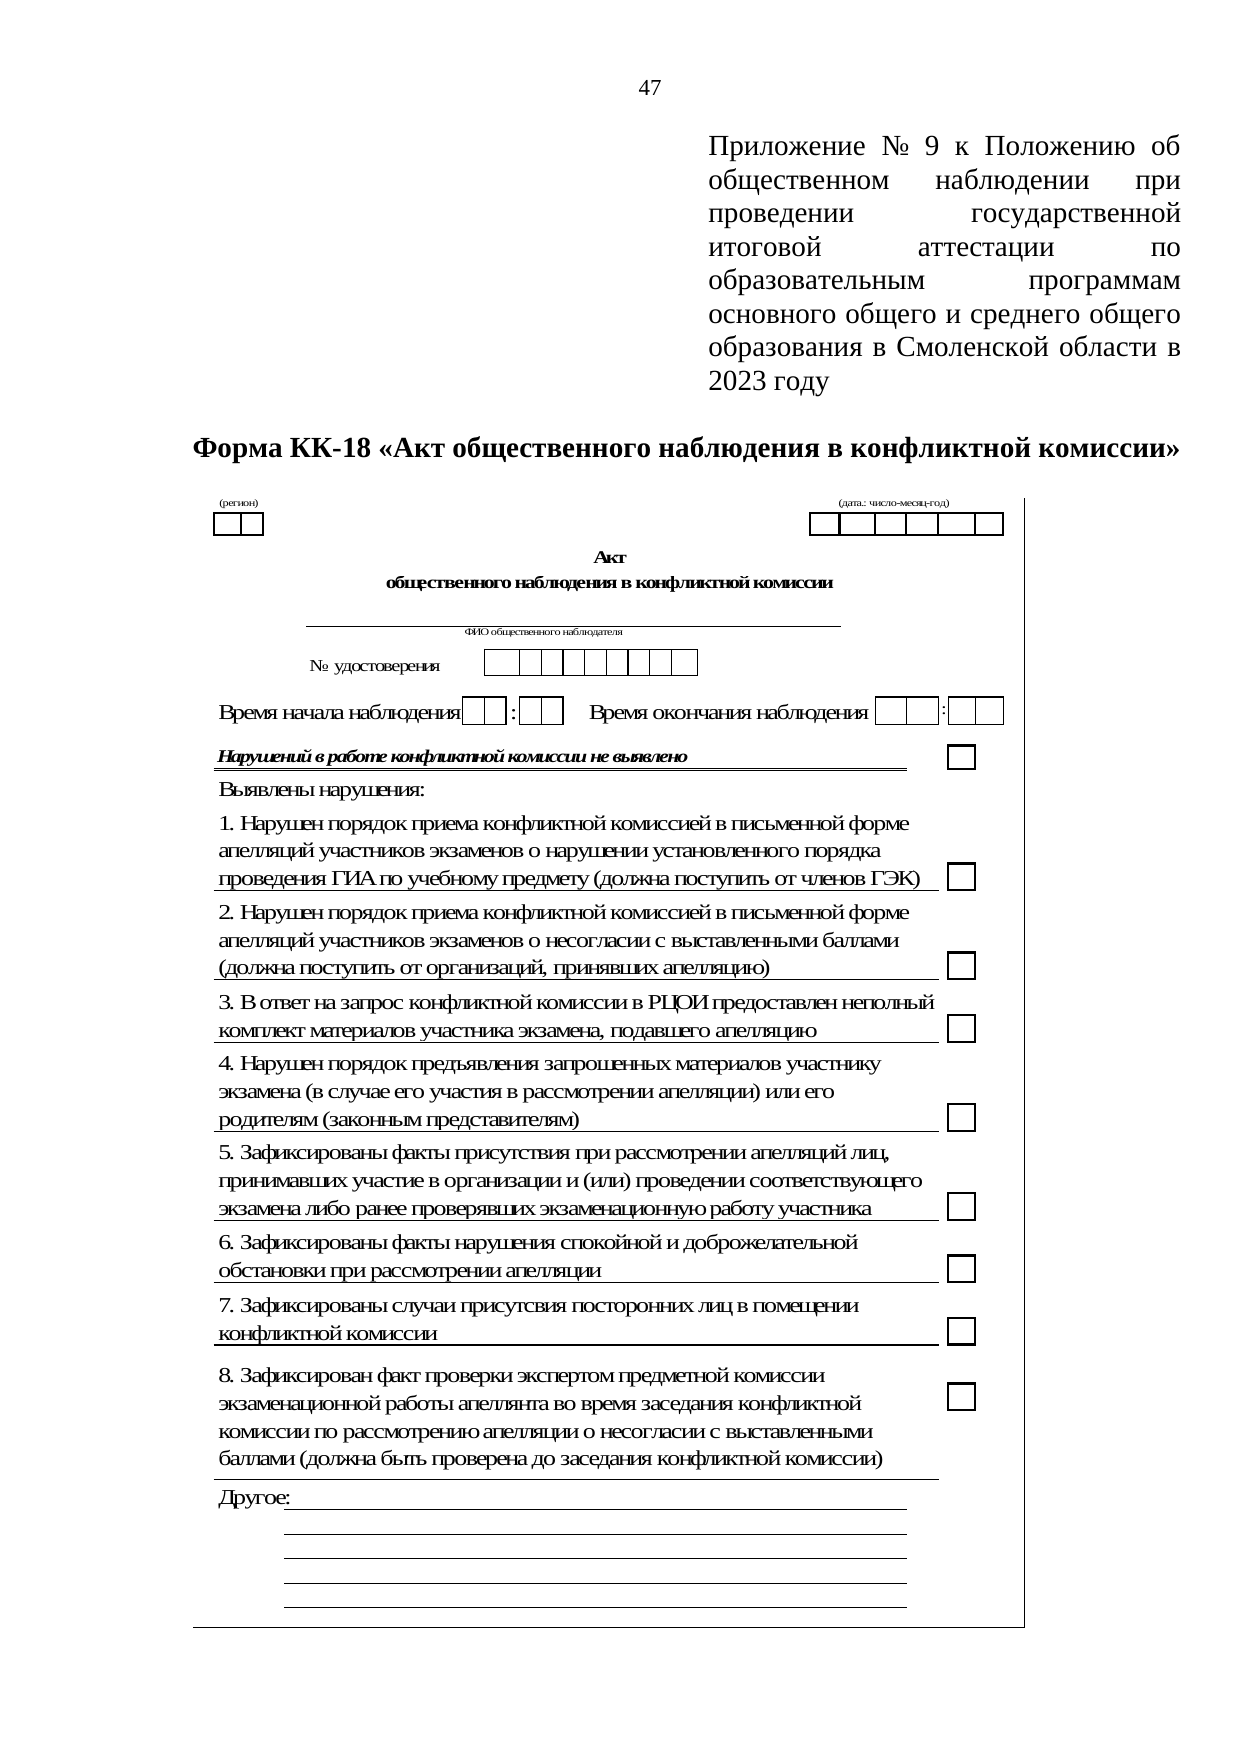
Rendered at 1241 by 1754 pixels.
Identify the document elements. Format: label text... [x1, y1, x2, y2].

text Форма КК-18 «Акт общественного наблюдения в конфликтной комиссии» [118, 430, 1181, 464]
text Приложение № 9 к Положению об общественном наблюдении при проведении государственной итоговой аттестации по образовательным программам основного общего и среднего общего образования в Смоленской области в 2023 году [708, 128, 1181, 397]
